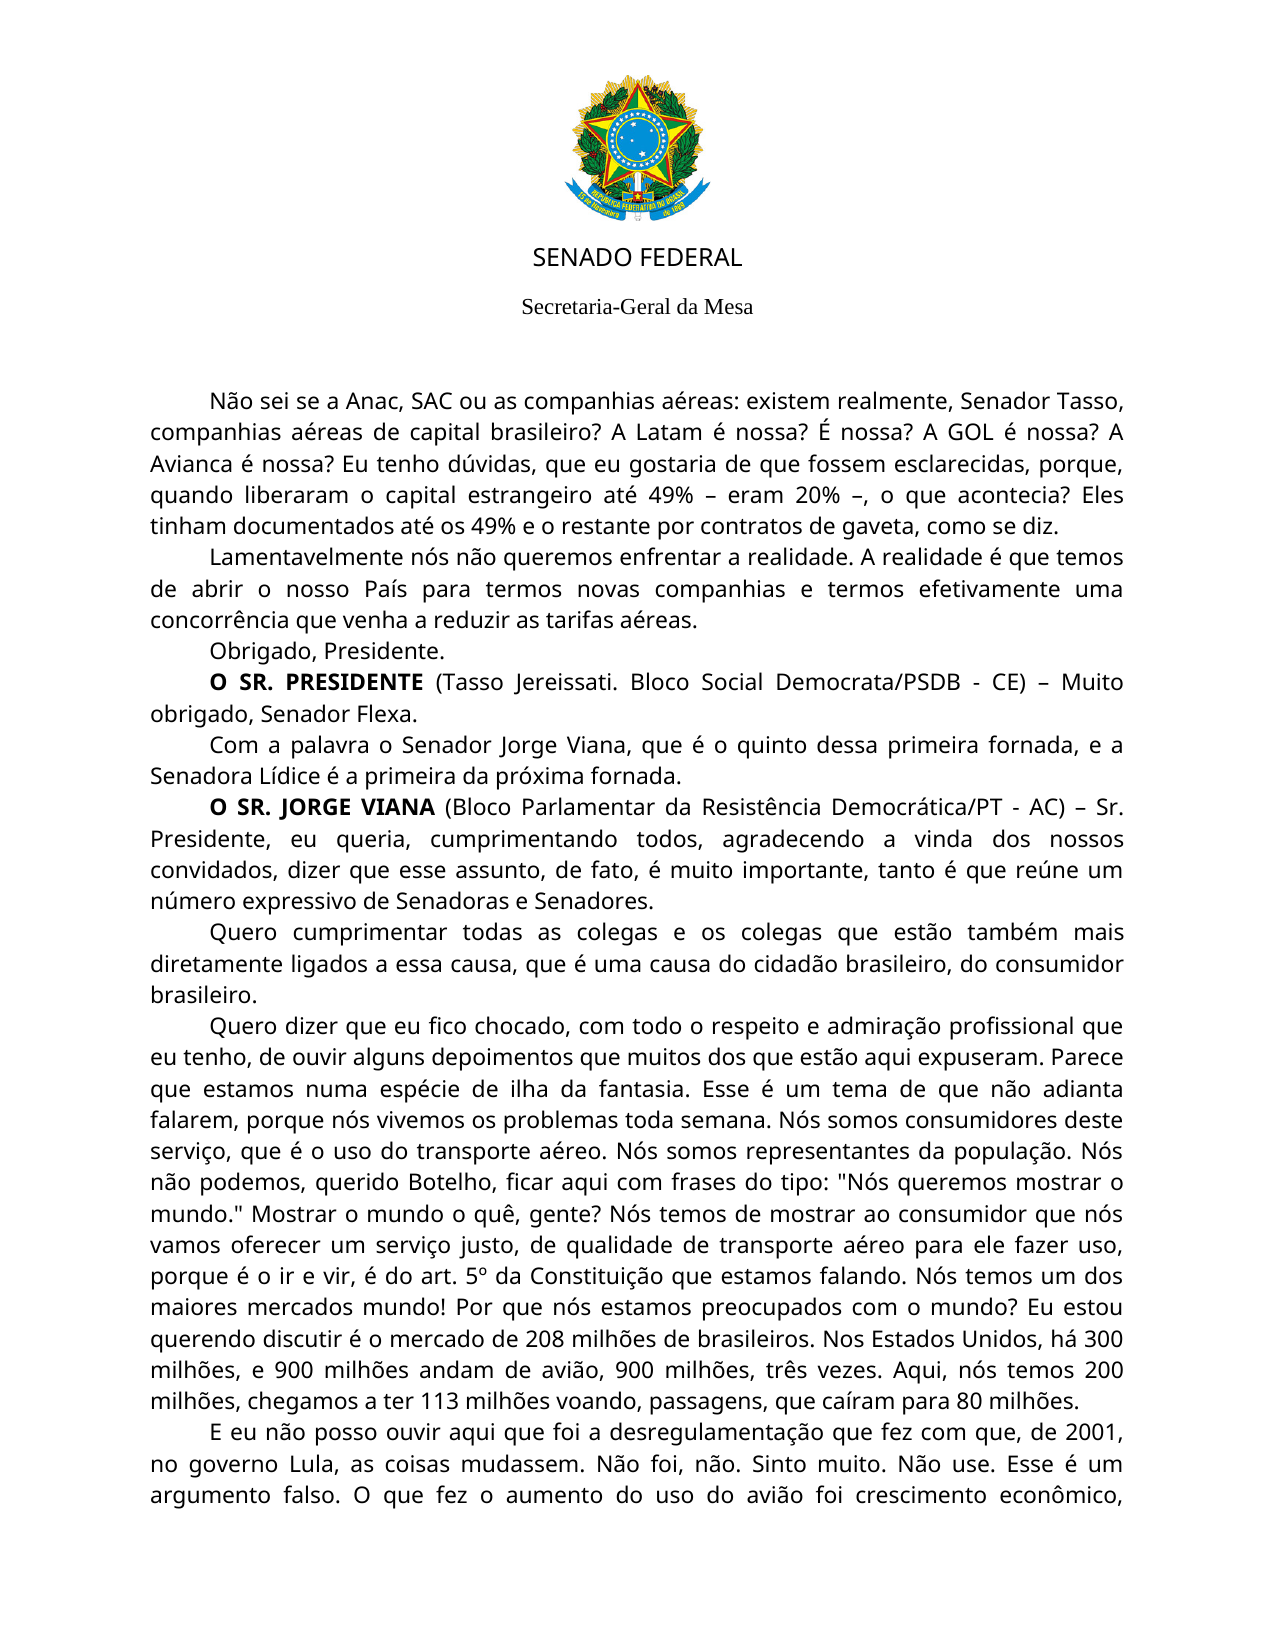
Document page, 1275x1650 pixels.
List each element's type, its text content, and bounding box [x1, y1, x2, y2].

text Lamentavelmente nós não queremos enfrentar a realidade. A realidade é que temos de abrir o nosso País para termos novas companhias e termos efetivamente uma concorrência que venha a reduzir as tarifas aéreas. [150, 541, 1125, 635]
text O SR. PRESIDENTE (Tasso Jereissati. Bloco Social Democrata/PSDB - CE) – Muito obrigado, Senador Flexa. [150, 666, 1125, 729]
text O SR. JORGE VIANA (Bloco Parlamentar da Resistência Democrática/PT - AC) – Sr. Presidente, eu queria, cumprimentando todos, agradecendo a vinda dos nossos convidados, dizer que esse assunto, de fato, é muito importante, tanto é que reúne um número expressivo de Senadoras e Senadores. [150, 791, 1125, 916]
text Quero cumprimentar todas as colegas e os colegas que estão também mais diretamente ligados a essa causa, que é uma causa do cidadão brasileiro, do consumidor brasileiro. [150, 916, 1125, 1010]
text Com a palavra o Senador Jorge Viana, que é o quinto dessa primeira fornada, e a Senadora Lídice é a primeira da próxima fornada. [150, 729, 1125, 791]
text Não sei se a Anac, SAC ou as companhias aéreas: existem realmente, Senador Tasso, companhias aéreas de capital brasileiro? A Latam é nossa? É nossa? A GOL é nossa? A Avianca é nossa? Eu tenho dúvidas, que eu gostaria de que fossem esclarecidas, porque, quando liberaram o capital estrangeiro até 49% – eram 20% –, o que acontecia? Eles tinham documentados até os 49% e o restante por contratos de gaveta, como se diz. [150, 385, 1125, 541]
text Quero dizer que eu fico chocado, com todo o respeito e admiração profissional que eu tenho, de ouvir alguns depoimentos que muitos dos que estão aqui expuseram. Parece que estamos numa espécie de ilha da fantasia. Esse é um tema de que não adianta falarem, porque nós vivemos os problemas toda semana. Nós somos consumidores deste serviço, que é o uso do transporte aéreo. Nós somos representantes da população. Nós não podemos, querido Botelho, ficar aqui com frases do tipo: "Nós queremos mostrar o mundo." Mostrar o mundo o quê, gente? Nós temos de mostrar ao consumidor que nós vamos oferecer um serviço justo, de qualidade de transporte aéreo para ele fazer uso, porque é o ir e vir, é do art. 5º da Constituição que estamos falando. Nós temos um dos maiores mercados mundo! Por que nós estamos preocupados com o mundo? Eu estou querendo discutir é o mercado de 208 milhões de brasileiros. Nos Estados Unidos, há 300 milhões, e 900 milhões andam de avião, 900 milhões, três vezes. Aqui, nós temos 200 milhões, chegamos a ter 113 milhões voando, passagens, que caíram para 80 milhões. [150, 1010, 1125, 1416]
text Obrigado, Presidente. [150, 635, 1125, 666]
picture [564, 75, 711, 221]
